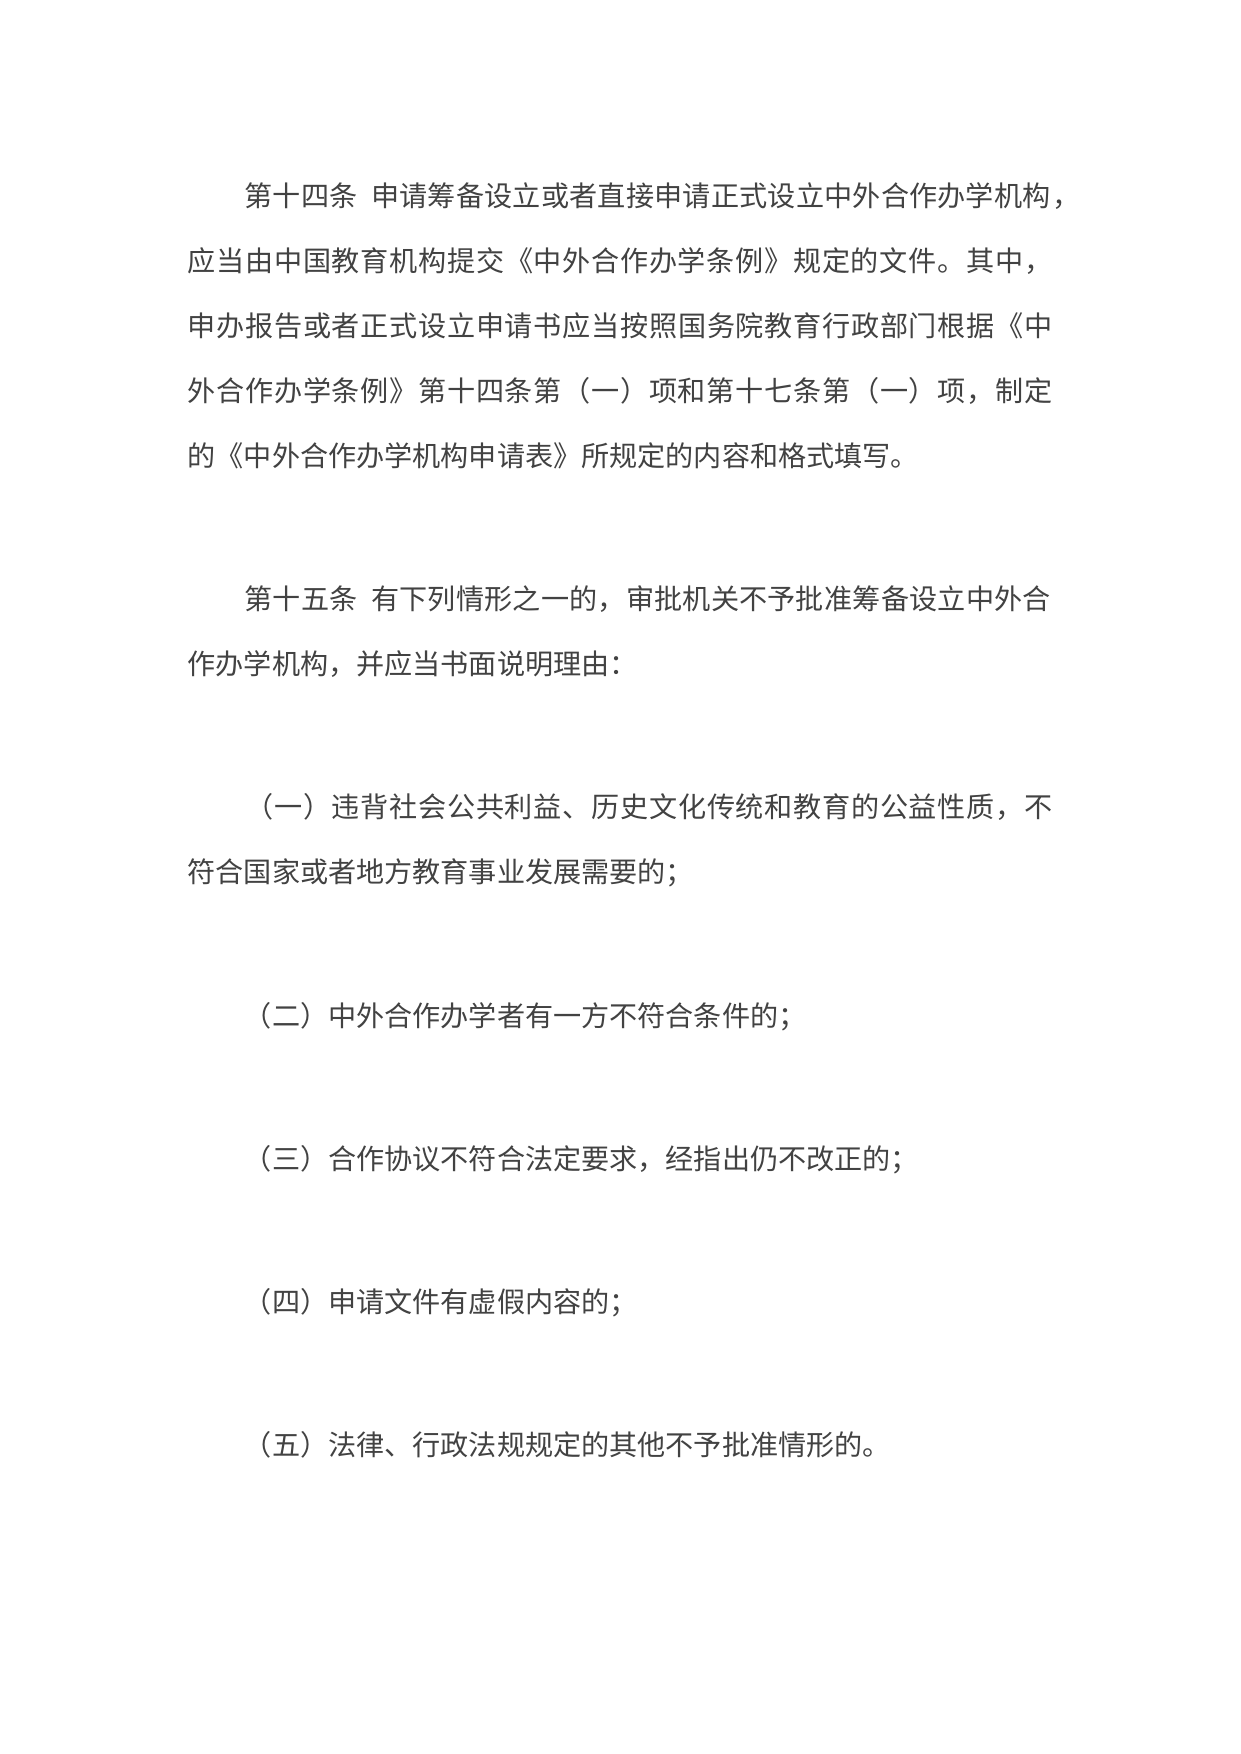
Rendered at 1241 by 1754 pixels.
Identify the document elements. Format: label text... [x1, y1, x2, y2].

text （四）申请文件有虚假内容的； [187, 1268, 1053, 1333]
text （三）合作协议不符合法定要求，经指出仍不改正的； [187, 1124, 1053, 1189]
text （五）法律、行政法规规定的其他不予批准情形的。 [187, 1411, 1053, 1476]
text （二）中外合作办学者有一方不符合条件的； [187, 981, 1053, 1046]
text （一）违背社会公共利益、历史文化传统和教育的公益性质，不符合国家或者地方教育事业发展需要的； [187, 773, 1053, 903]
text 第十五条 有下列情形之一的，审批机关不予批准筹备设立中外合作办学机构，并应当书面说明理由： [187, 565, 1053, 695]
text 第十四条 申请筹备设立或者直接申请正式设立中外合作办学机构，应当由中国教育机构提交《中外合作办学条例》规定的文件。其中，申办报告或者正式设立申请书应当按照国务院教育行政部门根据《中外合作办学条例》第十四条第（一）项和第十七条第（一）项，制定的《中外合作办学机构申请表》所规定的内容和格式填写。 [187, 162, 1053, 487]
